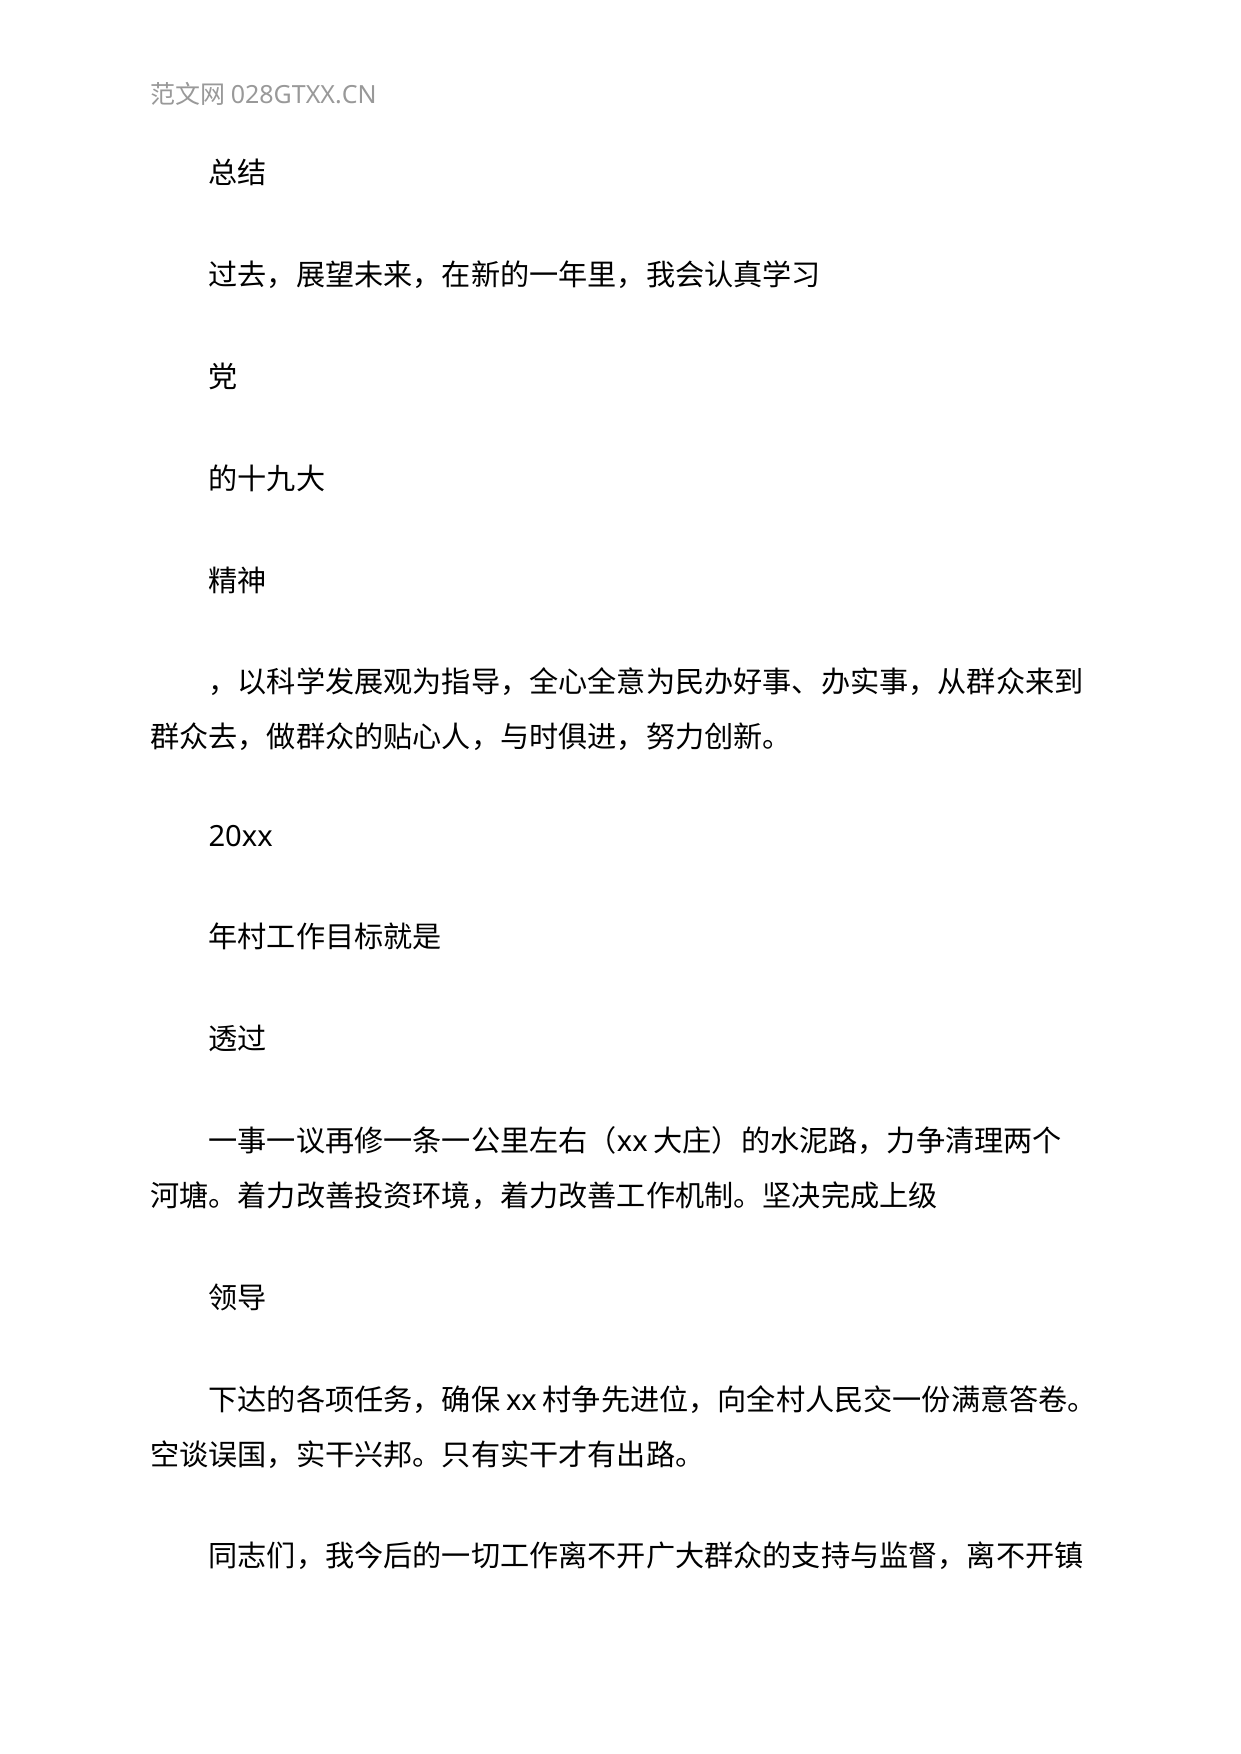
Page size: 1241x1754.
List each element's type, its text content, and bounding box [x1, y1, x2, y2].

text 总结 [150, 150, 1090, 192]
text ，以科学发展观为指导，全心全意为民办好事、办实事，从群众来到群众去，做群众的贴心人，与时俱进，努力创新。 [150, 659, 1090, 756]
text 一事一议再修一条一公里左右（xx大庄）的水泥路，力争清理两个河塘。着力改善投资环境，着力改善工作机制。坚决完成上级 [150, 1117, 1090, 1215]
text 的十九大 [150, 455, 1090, 498]
text 过去，展望未来，在新的一年里，我会认真学习 [150, 252, 1090, 294]
text 党 [150, 353, 1090, 396]
text 领导 [150, 1274, 1090, 1317]
text 精神 [150, 557, 1090, 599]
text 透过 [150, 1016, 1090, 1058]
text 下达的各项任务，确保xx村争先进位，向全村人民交一份满意答卷。空谈误国，实干兴邦。只有实干才有出路。 [150, 1376, 1090, 1473]
text 同志们，我今后的一切工作离不开广大群众的支持与监督，离不开镇 [150, 1533, 1090, 1575]
text 20xx [150, 816, 1090, 855]
text 年村工作目标就是 [150, 914, 1090, 956]
